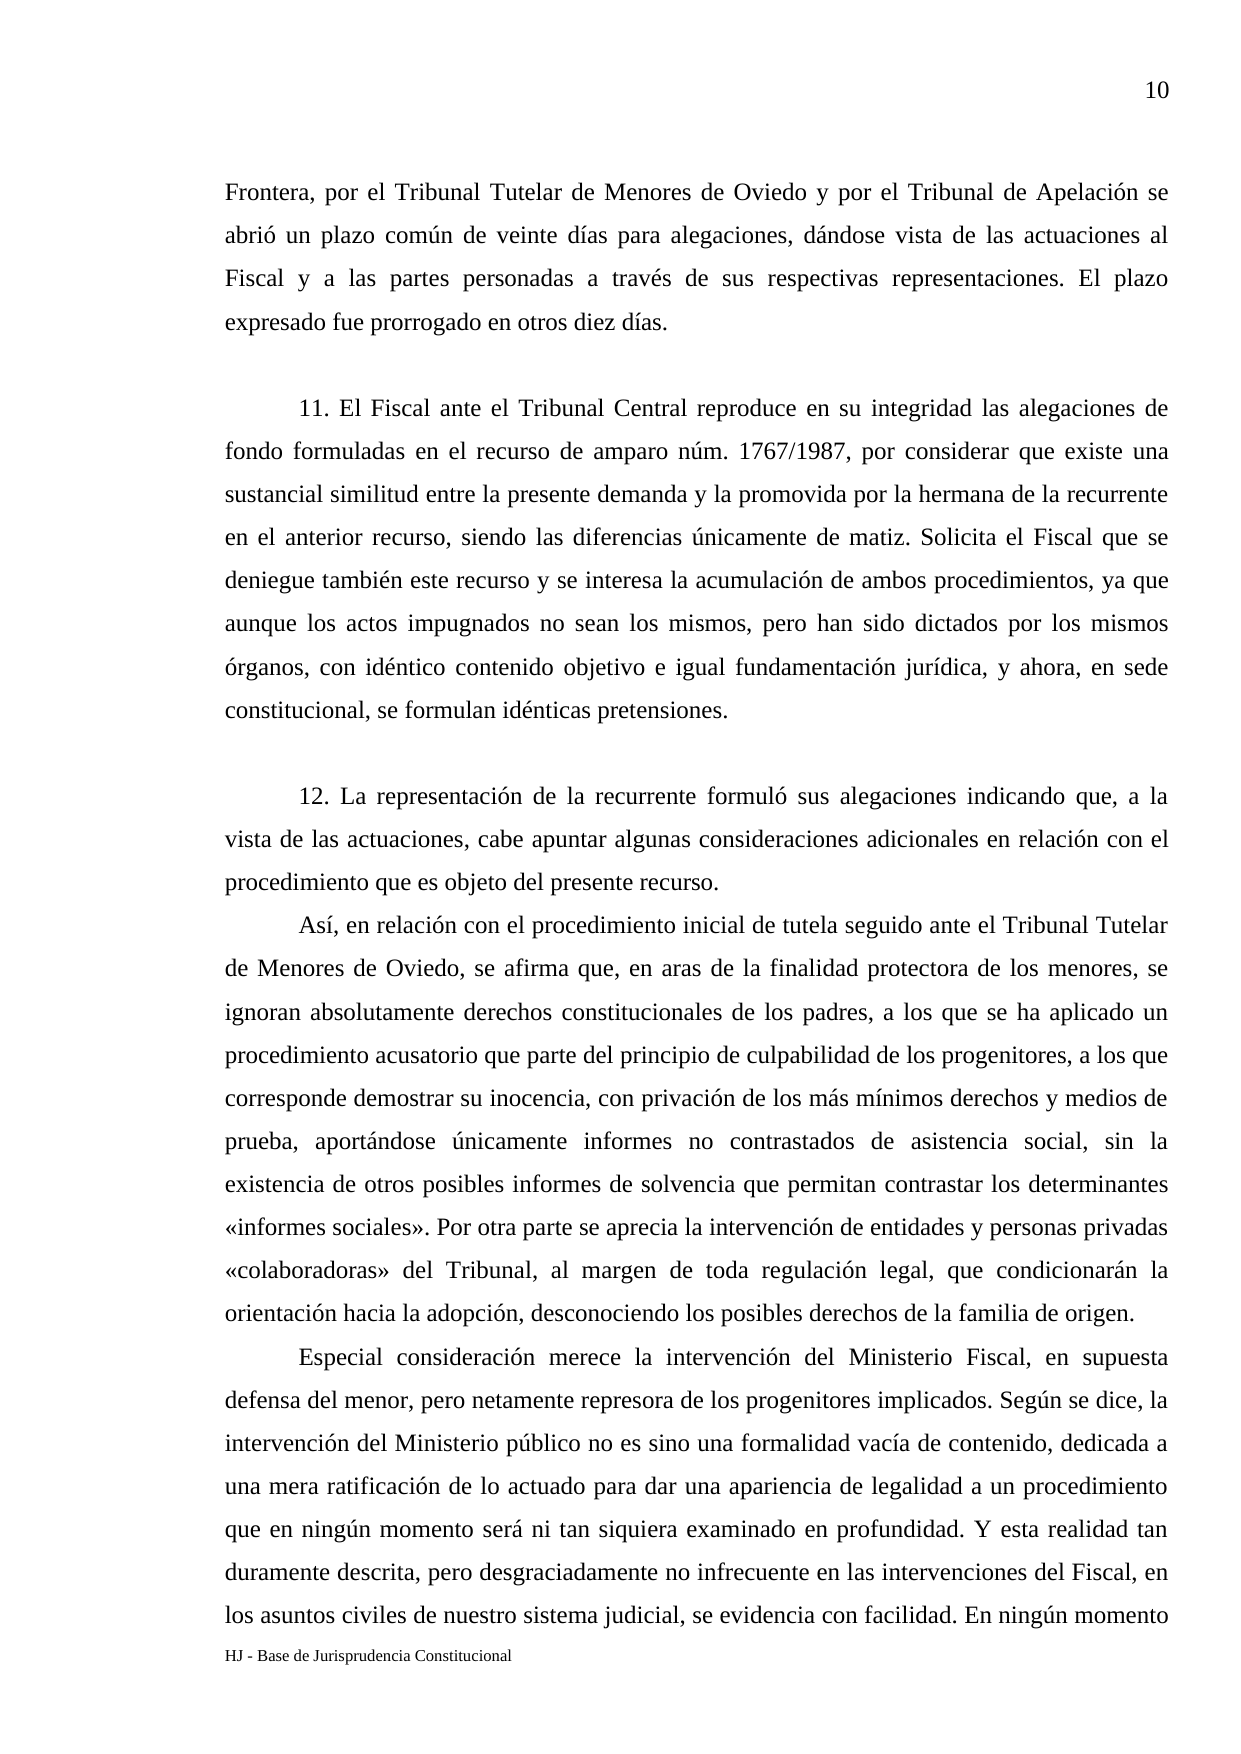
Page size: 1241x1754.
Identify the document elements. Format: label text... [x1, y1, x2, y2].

text 11. El Fiscal ante el Tribunal Central reproduce en su integridad las alegaciones de fondo formuladas en el recurso de amparo núm. 1767/1987, por considerar que existe una sustancial similitud entre la presente demanda y la promovida por la hermana de la recurrente en el anterior recurso, siendo las diferencias únicamente de matiz. Solicita el Fiscal que se deniegue también este recurso y se interesa la acumulación de ambos procedimientos, ya que aunque los actos impugnados no sean los mismos, pero han sido dictados por los mismos órganos, con idéntico contenido objetivo e igual fundamentación jurídica, y ahora, en sede constitucional, se formulan idénticas pretensiones. [224, 393, 1169, 723]
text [224, 1342, 1169, 1629]
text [224, 177, 1169, 335]
text Así, en relación con el procedimiento inicial de tutela seguido ante el Tribunal Tutelar de Menores de Oviedo, se afirma que, en aras de la finalidad protectora de los menores, se ignoran absolutamente derechos constitucionales de los padres, a los que se ha aplicado un procedimiento acusatorio que parte del principio de culpabilidad de los progenitores, a los que corresponde demostrar su inocencia, con privación de los más mínimos derechos y medios de prueba, aportándose únicamente informes no contrastados de asistencia social, sin la existencia de otros posibles informes de solvencia que permitan contrastar los determinantes «informes sociales». Por otra parte se aprecia la intervención de entidades y personas privadas «colaboradoras» del Tribunal, al margen de toda regulación legal, que condicionarán la orientación hacia la adopción, desconociendo los posibles derechos de la familia de origen. [224, 910, 1169, 1327]
text 12. La representación de la recurrente formuló sus alegaciones indicando que, a la vista de las actuaciones, cabe apuntar algunas consideraciones adicionales en relación con el procedimiento que es objeto del presente recurso. [224, 781, 1169, 896]
